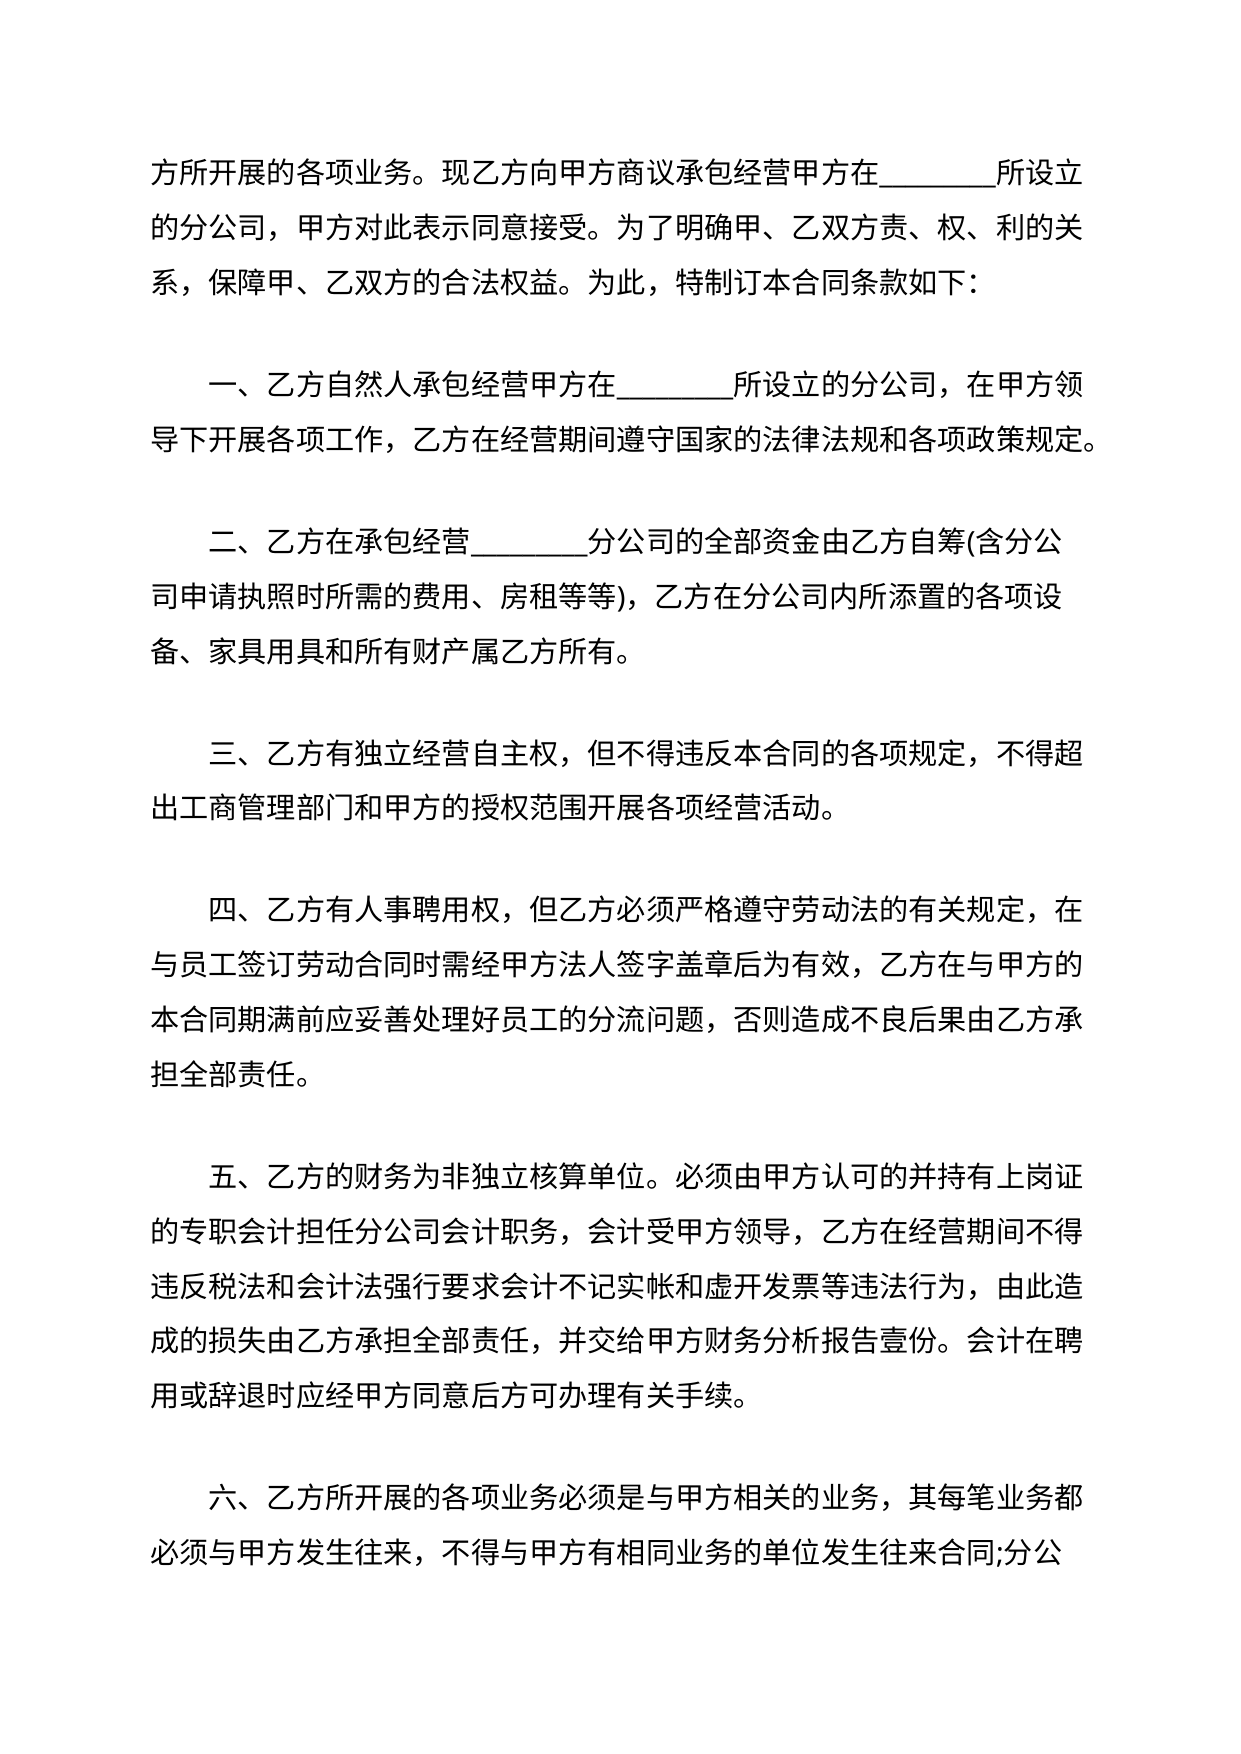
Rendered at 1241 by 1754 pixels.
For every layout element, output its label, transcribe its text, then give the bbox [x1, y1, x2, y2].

text 五、乙方的财务为非独立核算单位。必须由甲方认可的并持有上岗证的专职会计担任分公司会计职务，会计受甲方领导，乙方在经营期间不得违反税法和会计法强行要求会计不记实帐和虚开发票等违法行为，由此造成的损失由乙方承担全部责任，并交给甲方财务分析报告壹份。会计在聘用或辞退时应经甲方同意后方可办理有关手续。 [150, 1153, 1090, 1415]
text 三、乙方有独立经营自主权，但不得违反本合同的各项规定，不得超出工商管理部门和甲方的授权范围开展各项经营活动。 [150, 730, 1090, 827]
text 二、乙方在承包经营_________分公司的全部资金由乙方自筹(含分公司申请执照时所需的费用、房租等等)，乙方在分公司内所添置的各项设备、家具用具和所有财产属乙方所有。 [150, 518, 1090, 671]
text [150, 150, 1090, 302]
text 一、乙方自然人承包经营甲方在_________所设立的分公司，在甲方领导下开展各项工作，乙方在经营期间遵守国家的法律法规和各项政策规定。 [150, 362, 1090, 459]
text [150, 1475, 1090, 1572]
text 四、乙方有人事聘用权，但乙方必须严格遵守劳动法的有关规定，在与员工签订劳动合同时需经甲方法人签字盖章后为有效，乙方在与甲方的本合同期满前应妥善处理好员工的分流问题，否则造成不良后果由乙方承担全部责任。 [150, 887, 1090, 1094]
